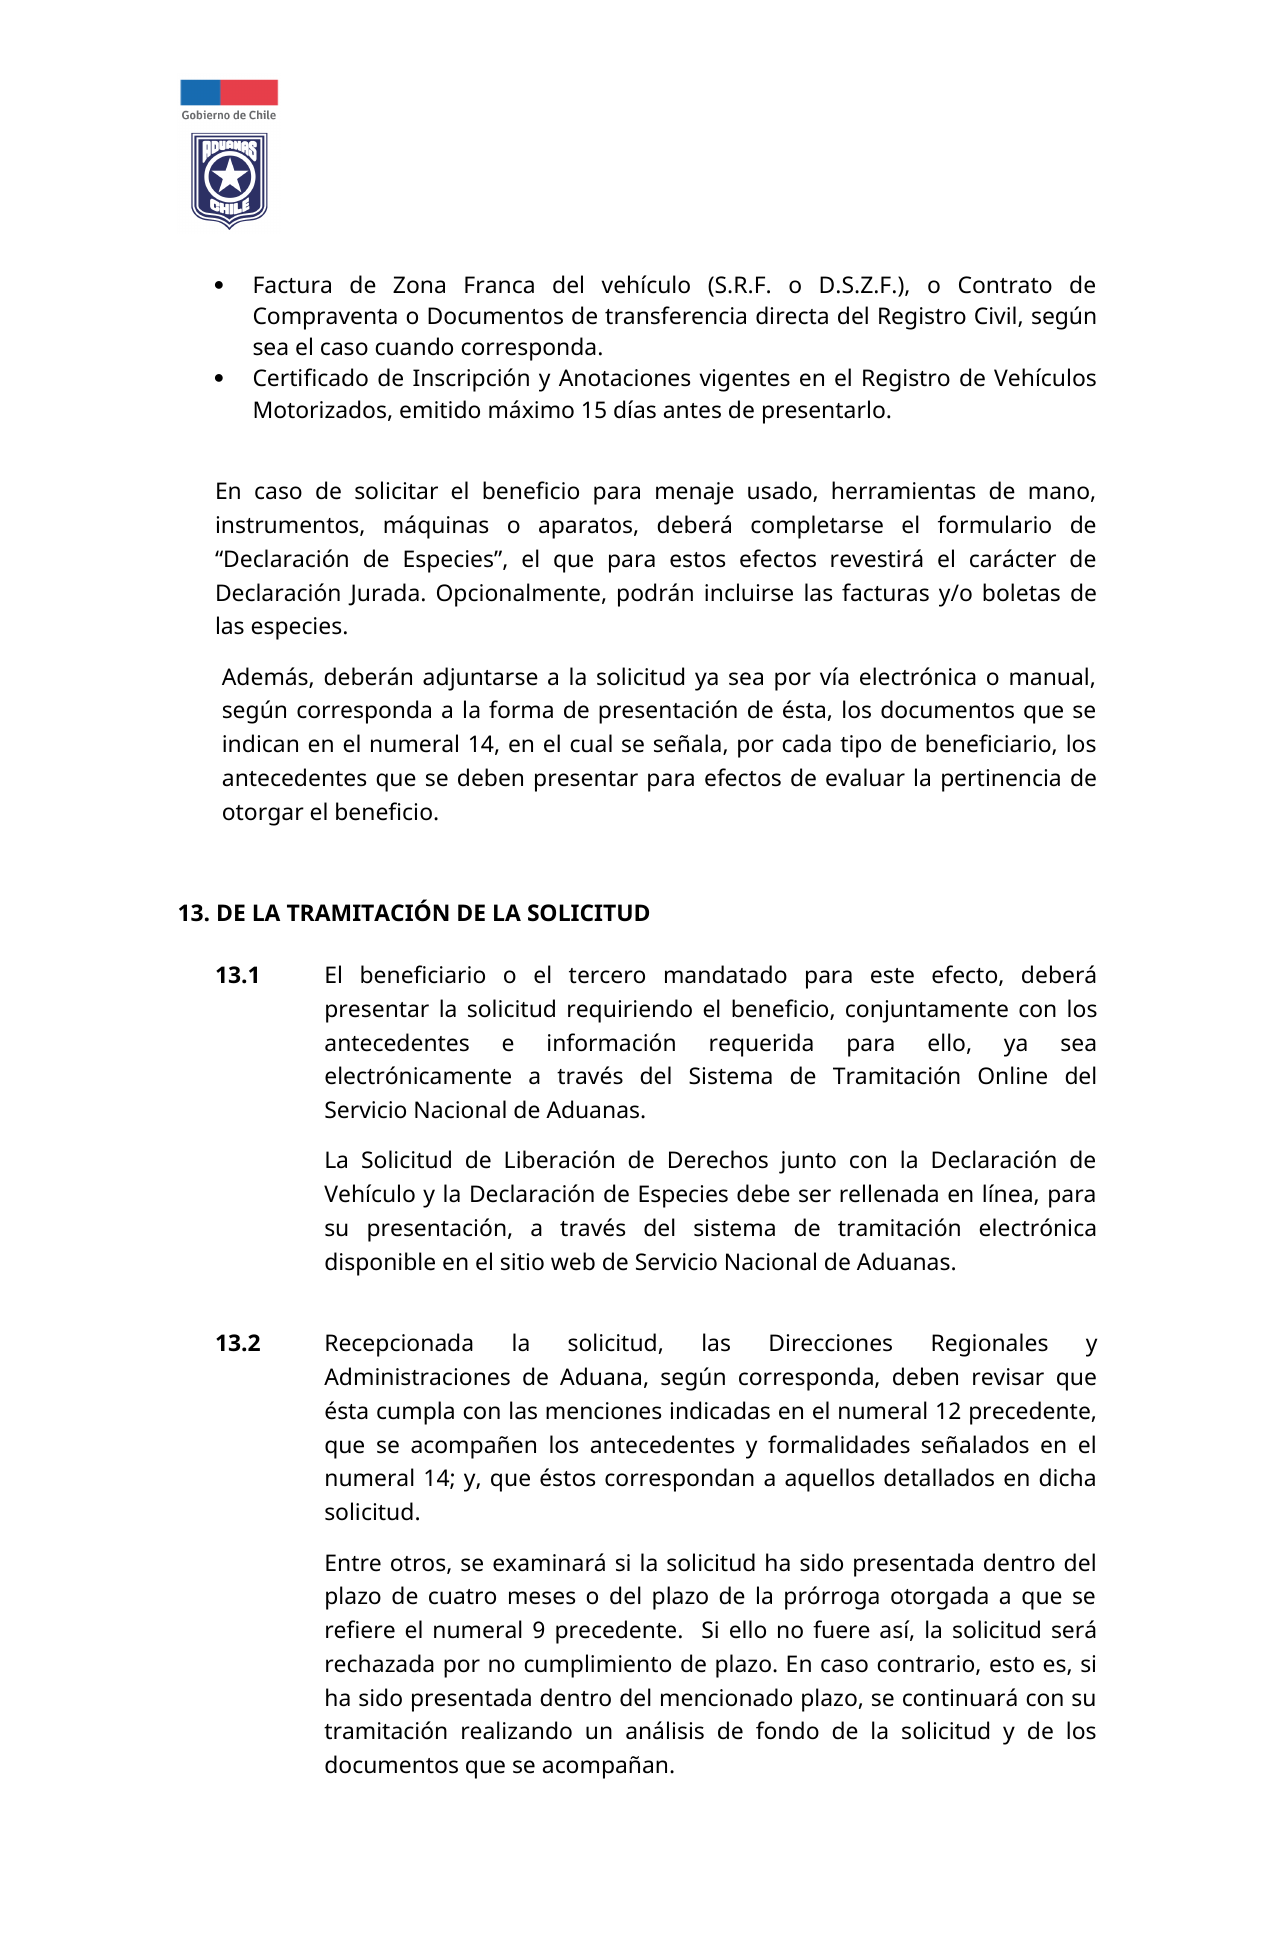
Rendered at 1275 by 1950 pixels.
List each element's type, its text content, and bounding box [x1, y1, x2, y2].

text Además, deberán adjuntarse a la solicitud ya sea por vía electrónica o manual, según corresponda a la forma de presentación de ésta, los documentos que se indican en el numeral 14, en el cual se señala, por cada tipo de beneficiario, los antecedentes que se deben presentar para efectos de evaluar la pertinencia de otorgar el beneficio. [222, 661, 1098, 827]
list Certificado de Inscripción y Anotaciones vigentes en el Registro de Vehículos Motorizados, emitido máximo 15 días antes de presentarlo. [215, 362, 1098, 425]
text La Solicitud de Liberación de Derechos junto con la Declaración de Vehículo y la Declaración de Especies debe ser rellenada en línea, para su presentación, a través del sistema de tramitación electrónica disponible en el sitio web de Servicio Nacional de Aduanas. [324, 1144, 1098, 1277]
list Factura de Zona Franca del vehículo (S.R.F. o D.S.Z.F.), o Contrato de Compraventa o Documentos de transferencia directa del Registro Civil, según sea el caso cuando corresponda. [215, 269, 1098, 362]
text Entre otros, se examinará si la solicitud ha sido presentada dentro del plazo de cuatro meses o del plazo de la prórroga otorgada a que se refiere el numeral 9 precedente. Si ello no fuere así, la solicitud será rechazada por no cumplimiento de plazo. En caso contrario, esto es, si ha sido presentada dentro del mencionado plazo, se continuará con su tramitación realizando un análisis de fondo de la solicitud y de los documentos que se acompañan. [324, 1547, 1098, 1780]
text 13.2 Recepcionada la solicitud, las Direcciones Regionales y Administraciones de Aduana, según corresponda, deben revisar que ésta cumpla con las menciones indicadas en el numeral 12 precedente, que se acompañen los antecedentes y formalidades señalados en el numeral 14; y, que éstos correspondan a aquellos detallados en dicha solicitud. [215, 1327, 1098, 1527]
picture [177, 73, 282, 234]
text 13.1 El beneficiario o el tercero mandatado para este efecto, deberá presentar la solicitud requiriendo el beneficio, conjuntamente con los antecedentes e información requerida para ello, ya sea electrónicamente a través del Sistema de Tramitación Online del Servicio Nacional de Aduanas. [215, 959, 1098, 1125]
text En caso de solicitar el beneficio para menaje usado, herramientas de mano, instrumentos, máquinas o aparatos, deberá completarse el formulario de “Declaración de Especies”, el que para estos efectos revestirá el carácter de Declaración Jurada. Opcionalmente, podrán incluirse las facturas y/o boletas de las especies. [215, 475, 1098, 642]
text 13. DE LA TRAMITACIÓN DE LA SOLICITUD [177, 897, 1098, 928]
